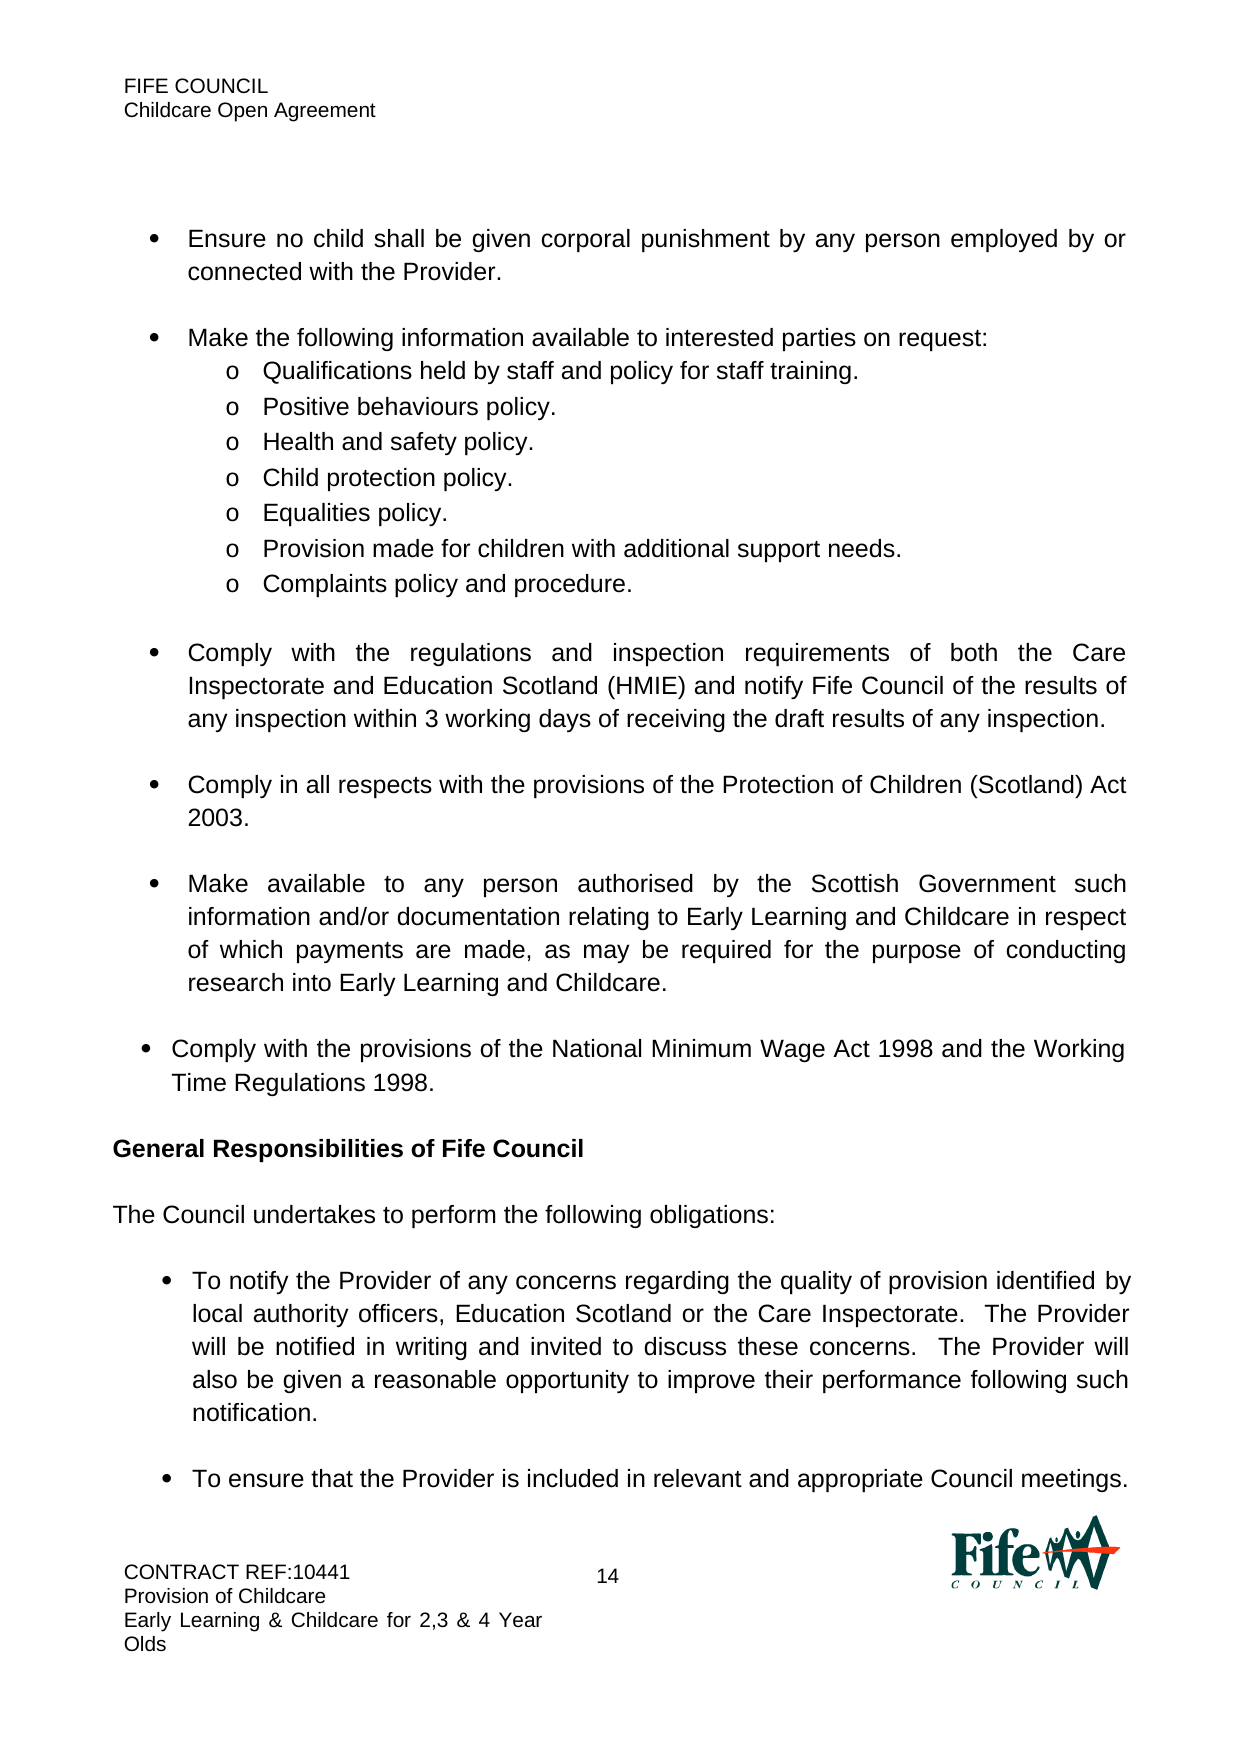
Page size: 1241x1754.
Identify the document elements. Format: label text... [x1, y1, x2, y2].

list Child protection policy. [225, 463, 1128, 494]
list Ensure no child shall be given corporal punishment by any person employed by or connected with the Provider. [150, 224, 1128, 286]
list Comply with the provisions of the National Minimum Wage Act 1998 and the Working Time Regulations 1998. [142, 1034, 1128, 1096]
list Qualifications held by staff and policy for staff training. [225, 356, 1128, 387]
picture [951, 1515, 1121, 1590]
list Make available to any person authorised by the Scottish Government such information and/or documentation relating to Early Learning and Childcare in respect of which payments are made, as may be required for the purpose of conducting research into Early Learning and Childcare. [150, 869, 1128, 997]
list Equalities policy. [225, 498, 1128, 529]
text General Responsibilities of Fife Council [112, 1133, 1131, 1162]
list To ensure that the Provider is included in relevant and appropriate Council meetings. [162, 1464, 1131, 1493]
list Positive behaviours policy. [225, 392, 1128, 423]
list Provision made for children with additional support needs. [225, 534, 1128, 565]
list To notify the Provider of any concerns regarding the quality of provision identified by local authority officers, Education Scotland or the Care Inspectorate. The Provider will be notified in writing and invited to discuss these concerns. The Provider will also be given a reasonable opportunity to improve their performance following such notification. [162, 1266, 1131, 1427]
list Comply in all respects with the provisions of the Protection of Children (Scotland) Act 2003. [150, 770, 1128, 832]
list Make the following information available to interested parties on request: [150, 323, 1128, 352]
list Health and safety policy. [225, 427, 1128, 458]
list Comply with the regulations and inspection requirements of both the Care Inspectorate and Education Scotland (HMIE) and notify Fife Council of the results of any inspection within 3 working days of receiving the draft results of any inspection. [150, 638, 1128, 733]
text The Council undertakes to perform the following obligations: [112, 1199, 1131, 1228]
list Complaints policy and procedure. [225, 569, 1128, 600]
